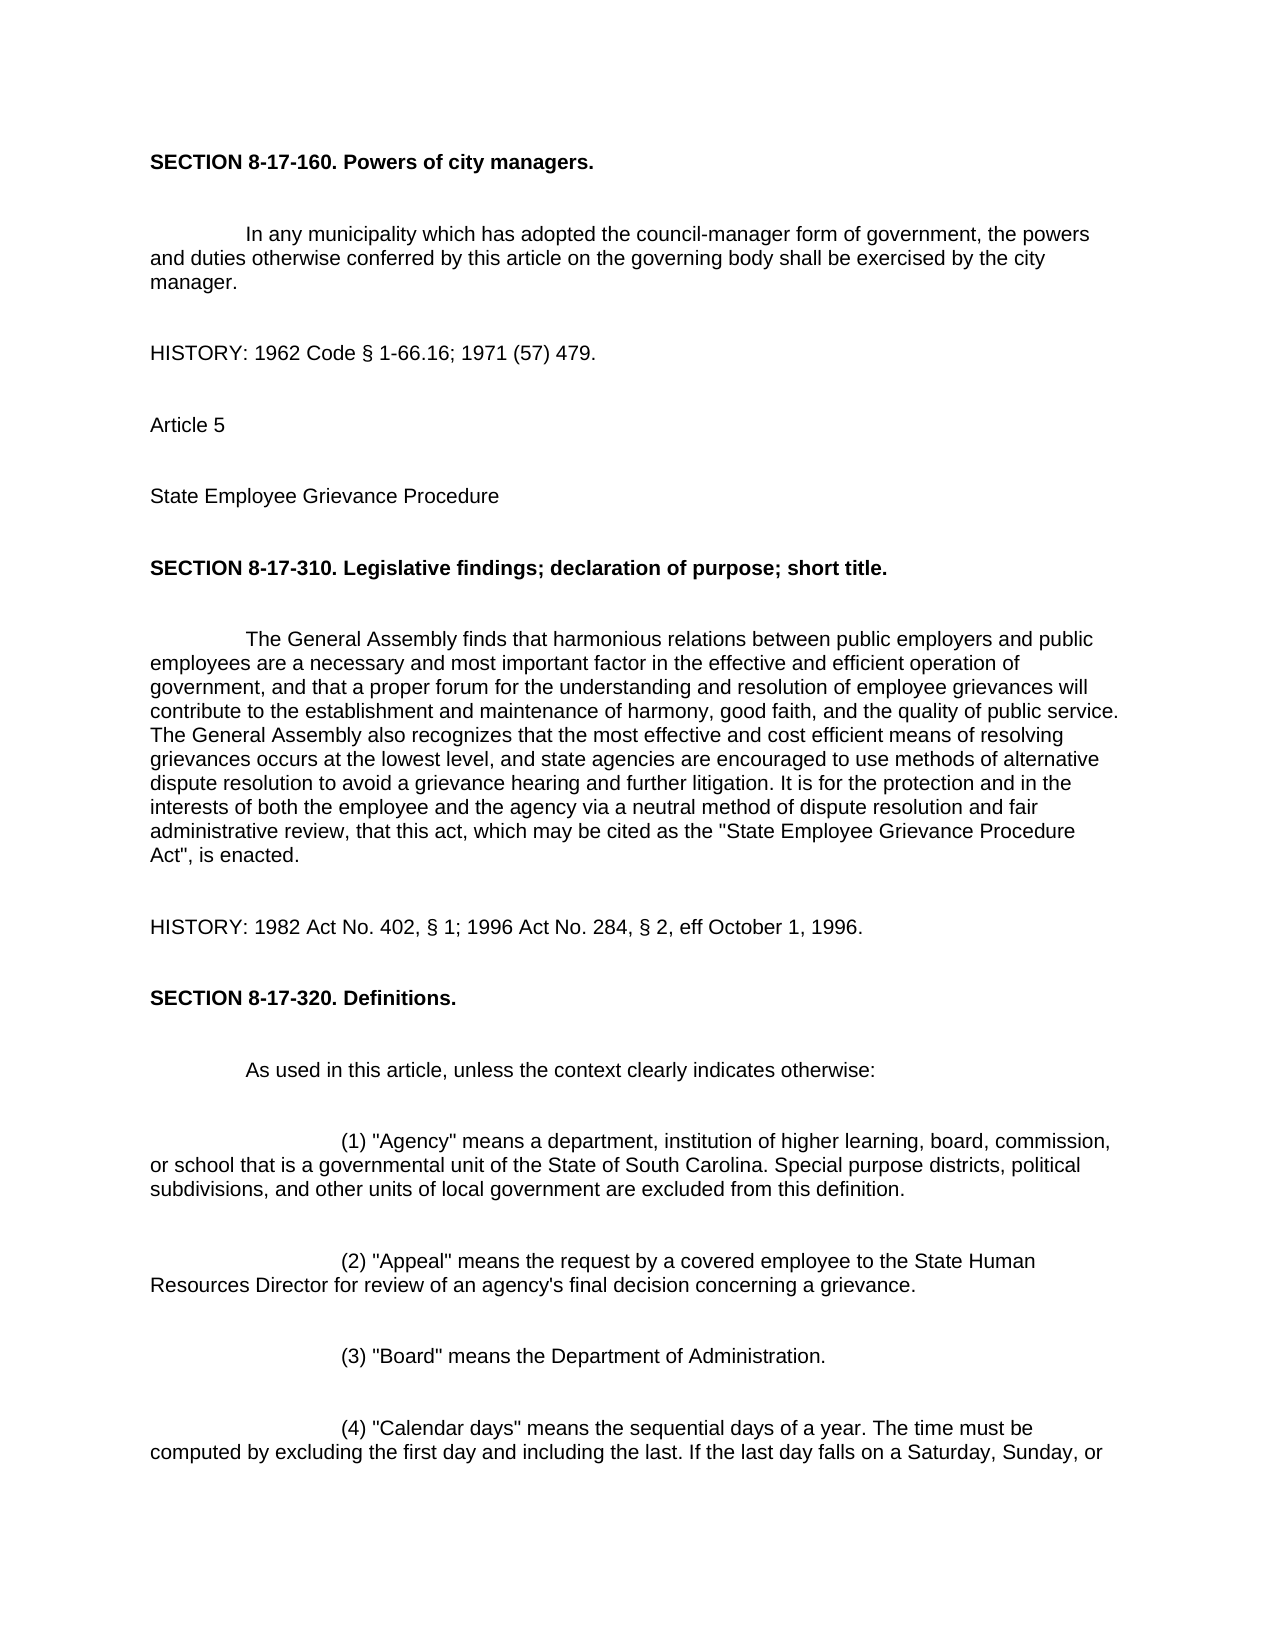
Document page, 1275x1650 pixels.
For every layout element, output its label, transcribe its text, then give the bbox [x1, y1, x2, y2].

text SECTION 8-17-320. Definitions. [150, 986, 1125, 1034]
text SECTION 8-17-160. Powers of city managers. [150, 150, 1125, 198]
text State Employee Grievance Procedure [150, 484, 1125, 532]
text SECTION 8-17-310. Legislative findings; declaration of purpose; short title. [150, 556, 1125, 603]
text (3) "Board" means the Department of Administration. [150, 1344, 1125, 1392]
text (2) "Appeal" means the request by a covered employee to the State Human Resources Director for review of an agency's final decision concerning a grievance. [150, 1249, 1125, 1320]
text HISTORY: 1962 Code § 1-66.16; 1971 (57) 479. [150, 341, 1125, 389]
text (1) "Agency" means a department, institution of higher learning, board, commission, or school that is a governmental unit of the State of South Carolina. Special purpose districts, political subdivisions, and other units of local government are excluded from this definition. [150, 1129, 1125, 1225]
text As used in this article, unless the context clearly indicates otherwise: [150, 1058, 1125, 1105]
text The General Assembly finds that harmonious relations between public employers and public employees are a necessary and most important factor in the effective and efficient operation of government, and that a proper forum for the understanding and resolution of employee grievances will contribute to the establishment and maintenance of harmony, good faith, and the quality of public service. The General Assembly also recognizes that the most effective and cost efficient means of resolving grievances occurs at the lowest level, and state agencies are encouraged to use methods of alternative dispute resolution to avoid a grievance hearing and further litigation. It is for the protection and in the interests of both the employee and the agency via a neutral method of dispute resolution and fair administrative review, that this act, which may be cited as the "State Employee Grievance Procedure Act", is enacted. [150, 627, 1125, 891]
text HISTORY: 1982 Act No. 402, § 1; 1996 Act No. 284, § 2, eff October 1, 1996. [150, 914, 1125, 962]
text In any municipality which has adopted the council-manager form of government, the powers and duties otherwise conferred by this article on the governing body shall be exercised by the city manager. [150, 222, 1125, 317]
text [150, 1416, 1125, 1464]
text Article 5 [150, 413, 1125, 460]
